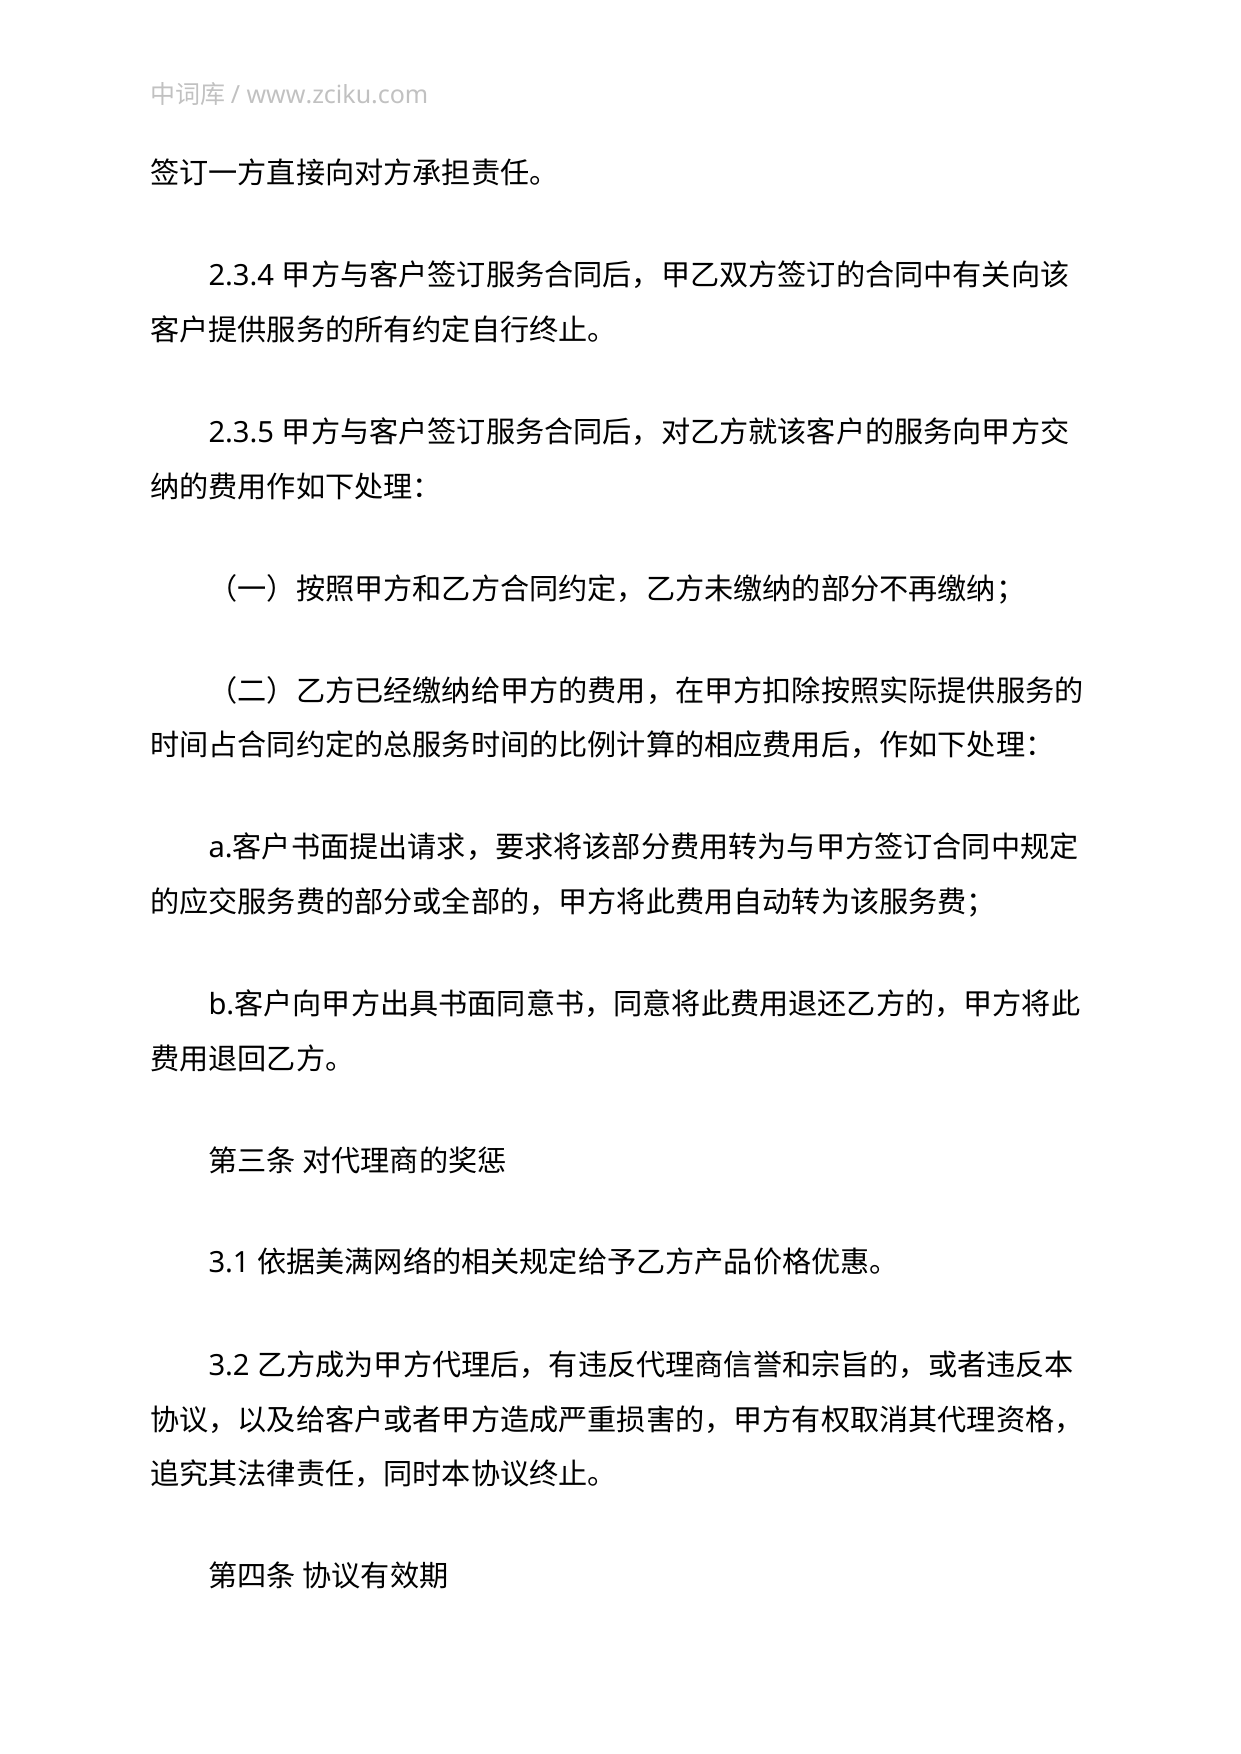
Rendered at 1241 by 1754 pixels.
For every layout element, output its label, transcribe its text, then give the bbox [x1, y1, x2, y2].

text 2.3.4 甲方与客户签订服务合同后，甲乙双方签订的合同中有关向该客户提供服务的所有约定自行终止。 [150, 252, 1090, 349]
text b.客户向甲方出具书面同意书，同意将此费用退还乙方的，甲方将此费用退回乙方。 [150, 981, 1090, 1078]
text 2.3.5 甲方与客户签订服务合同后，对乙方就该客户的服务向甲方交纳的费用作如下处理： [150, 408, 1090, 506]
text a.客户书面提出请求，要求将该部分费用转为与甲方签订合同中规定的应交服务费的部分或全部的，甲方将此费用自动转为该服务费； [150, 824, 1090, 921]
text （一）按照甲方和乙方合同约定，乙方未缴纳的部分不再缴纳； [150, 565, 1090, 608]
text 3.1 依据美满网络的相关规定给予乙方产品价格优惠。 [150, 1239, 1090, 1281]
text 第四条 协议有效期 [150, 1553, 1090, 1595]
text 3.2 乙方成为甲方代理后，有违反代理商信誉和宗旨的，或者违反本协议，以及给客户或者甲方造成严重损害的，甲方有权取消其代理资格，追究其法律责任，同时本协议终止。 [150, 1341, 1090, 1493]
text （二）乙方已经缴纳给甲方的费用，在甲方扣除按照实际提供服务的时间占合同约定的总服务时间的比例计算的相应费用后，作如下处理： [150, 667, 1090, 764]
text 第三条 对代理商的奖惩 [150, 1137, 1090, 1179]
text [150, 150, 1090, 192]
